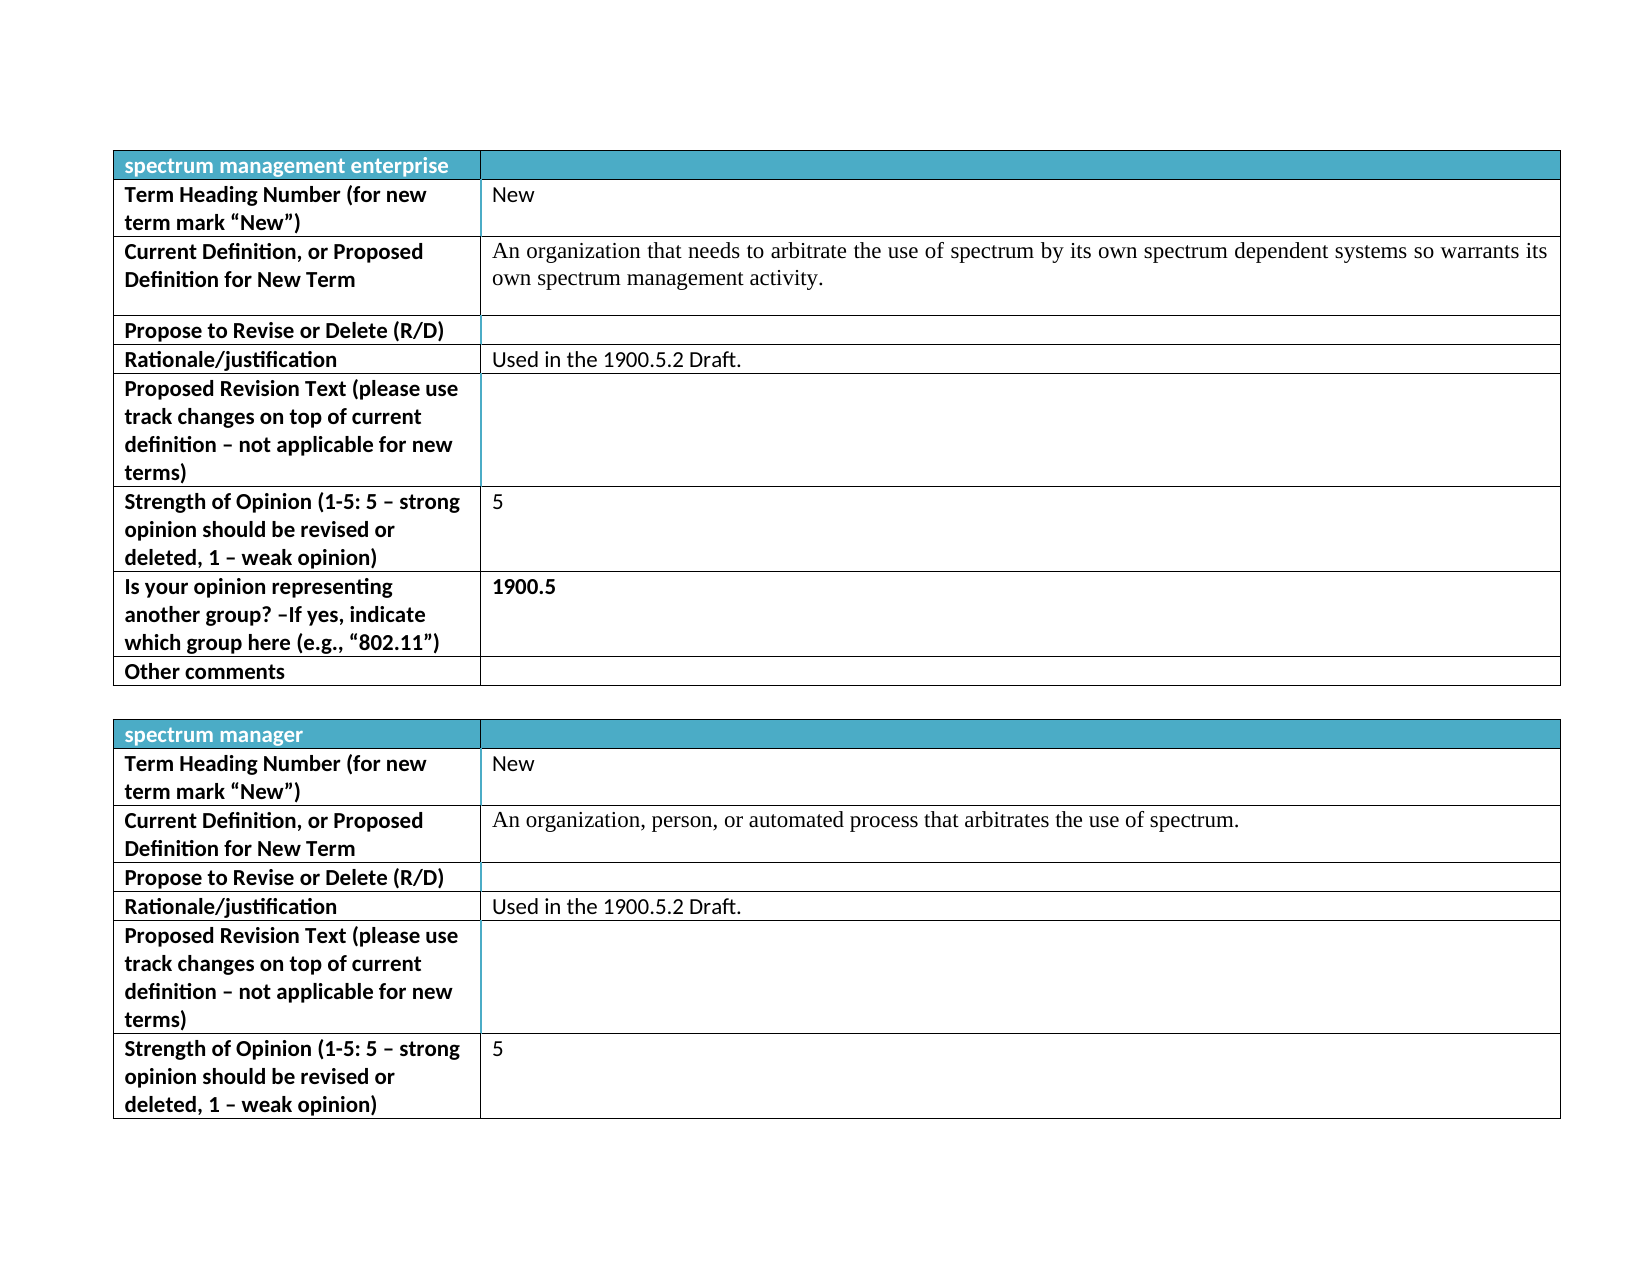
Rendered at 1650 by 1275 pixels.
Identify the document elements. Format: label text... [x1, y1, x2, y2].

table_cell Is your opinion representing another group? –If yes, indicate which group here (e.g., “802.11”) [114, 572, 480, 656]
table_cell 1900.5 [481, 572, 1560, 656]
table_cell [482, 921, 1560, 1033]
table_cell [481, 657, 1560, 685]
table_header spectrum manager [114, 720, 480, 748]
table_cell Strength of Opinion (1-5: 5 – strong opinion should be revised or deleted, 1 – weak opinion) [114, 1034, 480, 1118]
table_cell Proposed Revision Text (please use track changes on top of current definition – not applicable for new terms) [114, 921, 480, 1033]
table_cell [482, 316, 1560, 344]
table_cell Used in the 1900.5.2 Draft. [481, 892, 1560, 920]
table_cell Other comments [114, 657, 480, 685]
table_header [481, 151, 1560, 179]
table_cell Term Heading Number (for new term mark “New”) [114, 749, 480, 805]
table_header spectrum management enterprise [114, 151, 480, 179]
table_cell An organization that needs to arbitrate the use of spectrum by its own spectrum dependent systems so warrants its own spectrum management activity. [481, 237, 1560, 315]
table_cell Term Heading Number (for new term mark “New”) [114, 180, 480, 236]
table_cell Used in the 1900.5.2 Draft. [481, 345, 1560, 373]
table_cell New [482, 749, 1560, 805]
table_cell Rationale/justification [114, 345, 480, 373]
table_cell Proposed Revision Text (please use track changes on top of current definition – not applicable for new terms) [114, 374, 480, 486]
table_cell Propose to Revise or Delete (R/D) [114, 863, 480, 891]
table_cell Strength of Opinion (1-5: 5 – strong opinion should be revised or deleted, 1 – weak opinion) [114, 487, 480, 571]
table_cell Current Definition, or Proposed Definition for New Term [114, 806, 480, 862]
table_cell [482, 863, 1560, 891]
table_cell Current Definition, or Proposed Definition for New Term [114, 237, 480, 315]
table_header [481, 720, 1560, 748]
table_cell Propose to Revise or Delete (R/D) [114, 316, 480, 344]
table_cell [482, 374, 1560, 486]
table_cell An organization, person, or automated process that arbitrates the use of spectrum. [481, 806, 1560, 862]
table_cell 5 [481, 1034, 1560, 1118]
table_cell Rationale/justification [114, 892, 480, 920]
table_cell 5 [481, 487, 1560, 571]
table_cell New [482, 180, 1560, 236]
